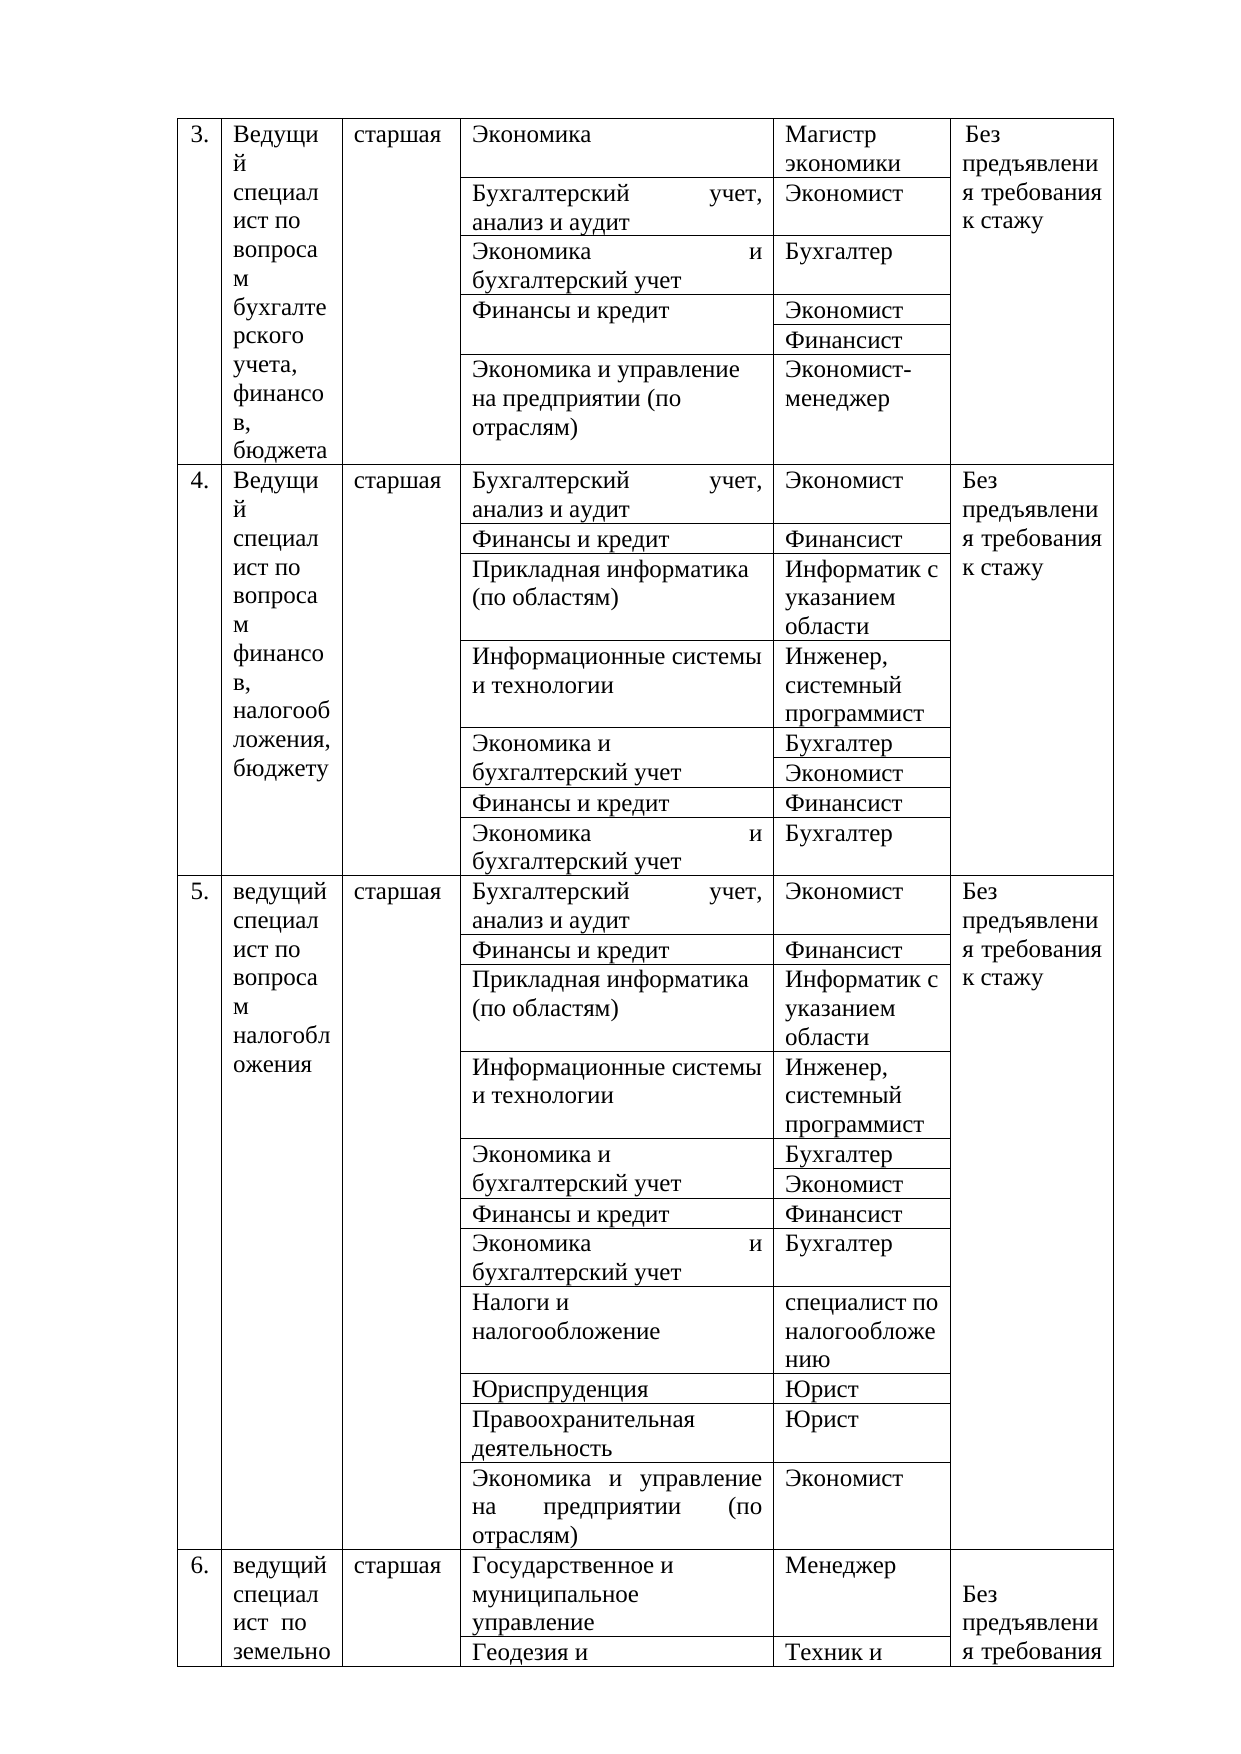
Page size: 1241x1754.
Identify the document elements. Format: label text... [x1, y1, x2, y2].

table_cell Налоги и налогообложение [461, 1287, 773, 1373]
table_cell Бухгалтер [774, 728, 950, 757]
table_cell Финансист [774, 524, 950, 553]
table_cell Техник и технология [774, 1637, 950, 1666]
table_cell Экономист [774, 295, 950, 324]
table_cell Прикладная информатика (по областям) [461, 965, 773, 1051]
table_cell Бухгалтерский учет, анализ и аудит [461, 465, 773, 523]
table_cell Информатик с указанием области [774, 965, 950, 1051]
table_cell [951, 119, 1113, 464]
table_cell Магистр экономики [774, 119, 950, 177]
table_cell Инженер, системный программист [774, 1052, 950, 1138]
table_cell Финансы и кредит [461, 1199, 773, 1227]
table_cell Бухгалтер [774, 1139, 950, 1168]
table_cell Менеджер [774, 1550, 950, 1636]
table_cell Финансист [774, 325, 950, 353]
table_cell Экономист [774, 178, 950, 235]
table_cell Инженер, системный программист [774, 641, 950, 727]
table_cell Экономист [774, 465, 950, 523]
table_cell Экономист-менеджер [774, 355, 950, 464]
table_cell Экономика и бухгалтерский учет [461, 1229, 773, 1286]
table_cell Бухгалтер [774, 236, 950, 294]
table_cell Экономика [461, 119, 773, 177]
table_cell Информационные системы и технологии [461, 1052, 773, 1138]
table_cell 5. [178, 876, 221, 1549]
table_cell специалист по налогообложению [774, 1287, 950, 1373]
table_cell Бухгалтерский учет, анализ и аудит [461, 876, 773, 934]
table_cell Экономика и бухгалтерский учет [461, 728, 773, 787]
table_cell Юриспруденция [461, 1374, 773, 1403]
table_cell Ведущий специалист по вопросам финансов, налогообложения, бюджету [222, 465, 342, 875]
table_cell Без предъявления требования к стажу [951, 465, 1113, 875]
table_cell 3. [178, 119, 221, 464]
table_cell Финансы и кредит [461, 788, 773, 817]
table_cell Экономист [774, 1169, 950, 1198]
table_cell Бухгалтерский учет, анализ и аудит [461, 178, 773, 235]
table_cell 4. [178, 465, 221, 875]
table_cell Экономист [774, 876, 950, 934]
table_cell Информатик с указанием области [774, 554, 950, 640]
table_cell Государственное и муниципальное управление [461, 1550, 773, 1636]
table_cell Финансы и кредит [461, 295, 773, 353]
table_cell Ведущий специалист по вопросам бухгалтерского учета, финансов, бюджета [222, 119, 342, 464]
table_cell Финансист [774, 788, 950, 817]
table_cell Юрист [774, 1404, 950, 1462]
table_cell ведущий специалист по земельно-имущественным отношениям [222, 1550, 342, 1666]
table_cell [461, 1637, 773, 1666]
table_cell Без предъявления требования к стажу [951, 1550, 1113, 1666]
table_cell Экономика и бухгалтерский учет [461, 1139, 773, 1198]
table_cell Экономист [774, 1463, 950, 1549]
table_cell Юрист [774, 1374, 950, 1403]
table_cell Финансы и кредит [461, 935, 773, 963]
table_cell Экономика и бухгалтерский учет [461, 818, 773, 875]
table_cell Финансист [774, 935, 950, 963]
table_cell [461, 355, 773, 464]
table_cell Прикладная информатика (по областям) [461, 554, 773, 640]
table_cell Экономика и бухгалтерский учет [461, 236, 773, 294]
table_cell 6. [178, 1550, 221, 1666]
table_cell Финансист [774, 1199, 950, 1227]
table_cell старшая [343, 119, 460, 464]
table_cell Экономист [774, 758, 950, 787]
table_cell Экономика и управление на предприятии (по отраслям) [461, 1463, 773, 1549]
table_cell Без предъявления требования к стажу [951, 876, 1113, 1549]
table_cell Бухгалтер [774, 818, 950, 875]
table_cell Финансы и кредит [461, 524, 773, 553]
table_cell Правоохранительная деятельность [461, 1404, 773, 1462]
table_cell Информационные системы и технологии [461, 641, 773, 727]
table_cell Бухгалтер [774, 1229, 950, 1286]
table_cell ведущий специалист по вопросам налогобложения [222, 876, 342, 1549]
table_cell старшая [343, 1550, 460, 1666]
table_cell старшая [343, 465, 460, 875]
table_cell старшая [343, 876, 460, 1549]
